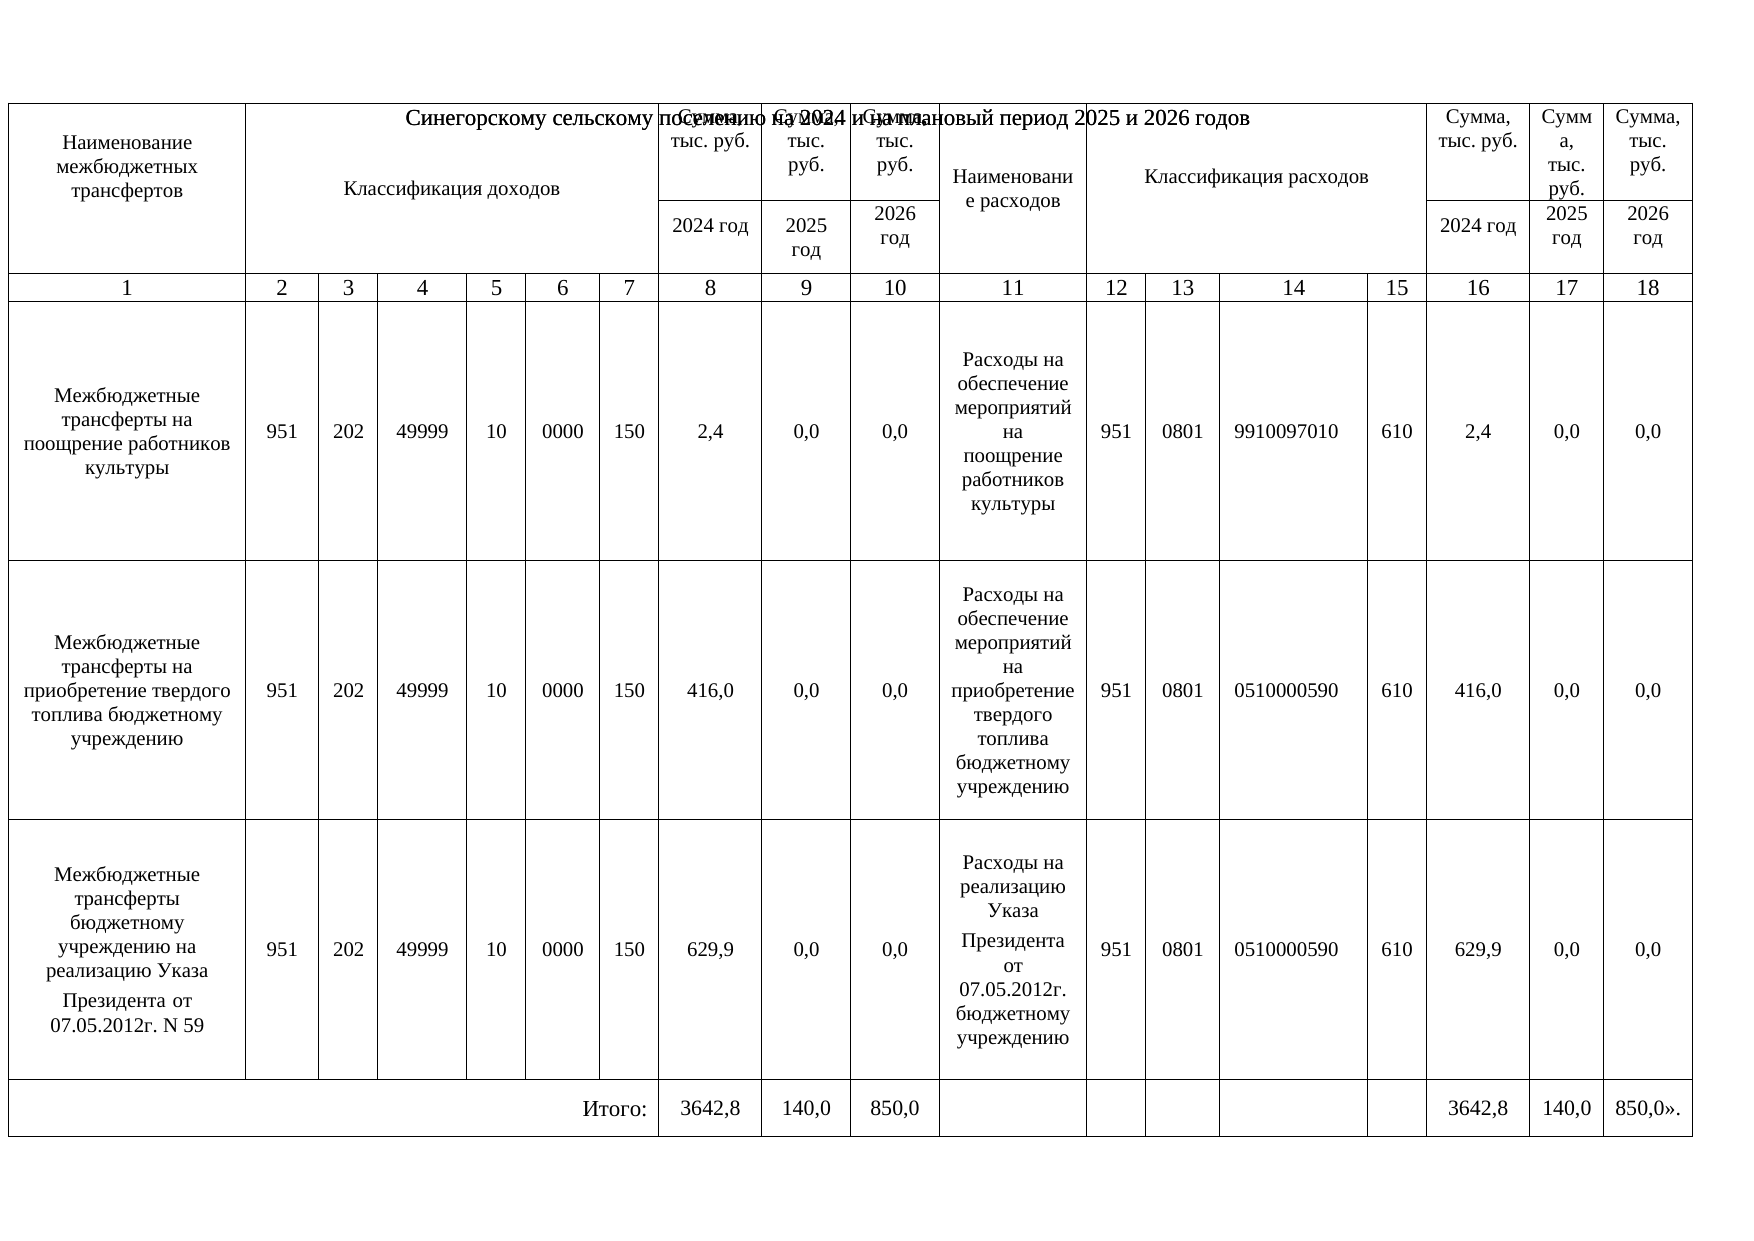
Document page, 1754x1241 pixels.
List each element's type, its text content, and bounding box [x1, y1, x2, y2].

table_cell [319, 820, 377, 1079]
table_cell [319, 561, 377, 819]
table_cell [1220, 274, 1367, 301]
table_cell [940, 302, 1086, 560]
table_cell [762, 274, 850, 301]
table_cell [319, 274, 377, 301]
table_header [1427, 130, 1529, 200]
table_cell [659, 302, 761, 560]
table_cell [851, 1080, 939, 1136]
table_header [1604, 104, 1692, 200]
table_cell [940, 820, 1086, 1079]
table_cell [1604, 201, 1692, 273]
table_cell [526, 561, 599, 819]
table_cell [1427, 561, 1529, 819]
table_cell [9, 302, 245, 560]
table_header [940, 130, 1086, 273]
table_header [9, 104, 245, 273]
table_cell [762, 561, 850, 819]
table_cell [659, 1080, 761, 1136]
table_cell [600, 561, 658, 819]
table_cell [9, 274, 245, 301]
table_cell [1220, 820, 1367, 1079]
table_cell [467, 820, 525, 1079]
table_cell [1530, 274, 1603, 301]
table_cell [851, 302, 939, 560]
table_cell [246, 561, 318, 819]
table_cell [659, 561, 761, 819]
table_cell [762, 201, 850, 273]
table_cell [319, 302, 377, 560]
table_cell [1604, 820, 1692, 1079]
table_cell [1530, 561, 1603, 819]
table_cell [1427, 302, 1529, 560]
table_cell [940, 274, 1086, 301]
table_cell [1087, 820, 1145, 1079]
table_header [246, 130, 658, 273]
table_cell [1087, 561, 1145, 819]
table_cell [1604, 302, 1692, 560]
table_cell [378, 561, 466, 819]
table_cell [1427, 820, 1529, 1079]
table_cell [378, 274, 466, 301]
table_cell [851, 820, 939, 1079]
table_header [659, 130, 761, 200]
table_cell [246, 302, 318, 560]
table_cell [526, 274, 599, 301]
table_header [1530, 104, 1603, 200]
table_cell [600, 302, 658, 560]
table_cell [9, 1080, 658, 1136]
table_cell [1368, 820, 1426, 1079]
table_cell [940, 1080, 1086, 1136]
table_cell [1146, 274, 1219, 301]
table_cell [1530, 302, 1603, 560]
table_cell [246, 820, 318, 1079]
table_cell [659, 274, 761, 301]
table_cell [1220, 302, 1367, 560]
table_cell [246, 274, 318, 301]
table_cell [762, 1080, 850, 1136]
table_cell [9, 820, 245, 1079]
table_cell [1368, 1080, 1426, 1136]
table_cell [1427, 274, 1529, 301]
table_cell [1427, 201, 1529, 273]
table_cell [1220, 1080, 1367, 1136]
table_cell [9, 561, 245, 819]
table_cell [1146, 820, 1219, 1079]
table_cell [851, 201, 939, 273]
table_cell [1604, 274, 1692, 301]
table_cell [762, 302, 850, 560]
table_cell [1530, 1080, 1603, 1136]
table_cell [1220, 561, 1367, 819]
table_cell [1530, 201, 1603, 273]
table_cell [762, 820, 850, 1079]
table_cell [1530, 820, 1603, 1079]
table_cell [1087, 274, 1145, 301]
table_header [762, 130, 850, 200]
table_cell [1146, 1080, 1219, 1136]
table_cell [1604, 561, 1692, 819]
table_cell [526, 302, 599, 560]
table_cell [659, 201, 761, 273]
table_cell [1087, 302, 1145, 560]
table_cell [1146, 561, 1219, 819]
text Синегорскому сельскому поселению на 2024 и на плановый период 2025 и 2026 годов [94, 104, 1556, 130]
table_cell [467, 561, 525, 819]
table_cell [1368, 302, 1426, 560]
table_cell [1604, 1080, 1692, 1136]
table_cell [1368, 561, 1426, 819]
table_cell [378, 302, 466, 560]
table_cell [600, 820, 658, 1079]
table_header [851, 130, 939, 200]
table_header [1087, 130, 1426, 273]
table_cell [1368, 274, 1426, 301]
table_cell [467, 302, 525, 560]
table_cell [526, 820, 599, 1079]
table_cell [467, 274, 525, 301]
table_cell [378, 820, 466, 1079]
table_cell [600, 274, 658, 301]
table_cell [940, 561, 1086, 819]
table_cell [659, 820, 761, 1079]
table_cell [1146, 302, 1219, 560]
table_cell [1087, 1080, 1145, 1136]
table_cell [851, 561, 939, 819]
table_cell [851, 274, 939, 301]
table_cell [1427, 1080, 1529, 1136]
